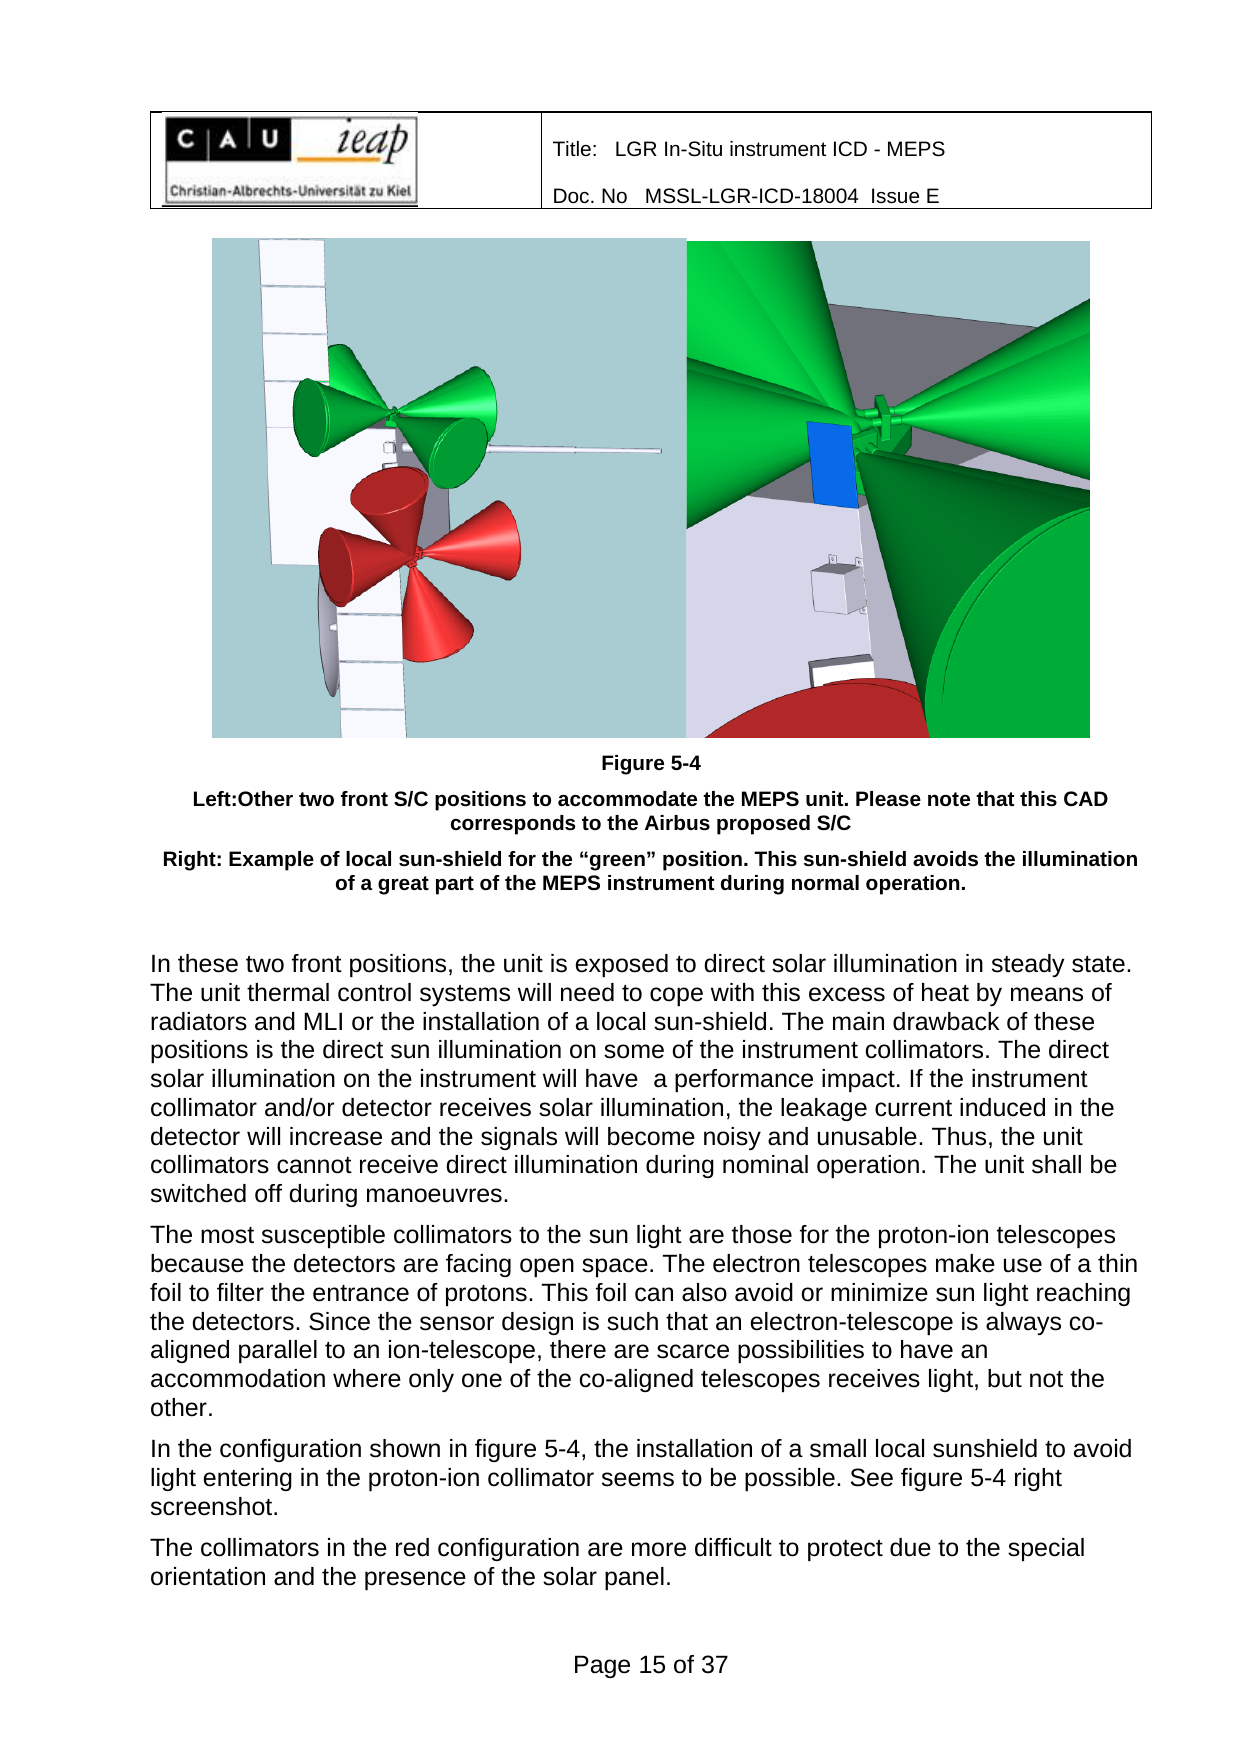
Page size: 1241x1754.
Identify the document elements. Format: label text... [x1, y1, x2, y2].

text Figure 5- [150, 750, 1152, 774]
text or the installation of a local sun-shield [150, 949, 1152, 1208]
picture [161, 112, 418, 207]
picture [211, 238, 1090, 738]
text possible See figure 5-4 right . [150, 1434, 1152, 1520]
text Left: S/C positions to accommodate the MEPS unit [150, 787, 1152, 835]
text Right: Example of local sun-shield for the “green” position. This sun-shield avoids the illumination of a great part of the MEPS instrument during normal operation. [150, 847, 1152, 895]
